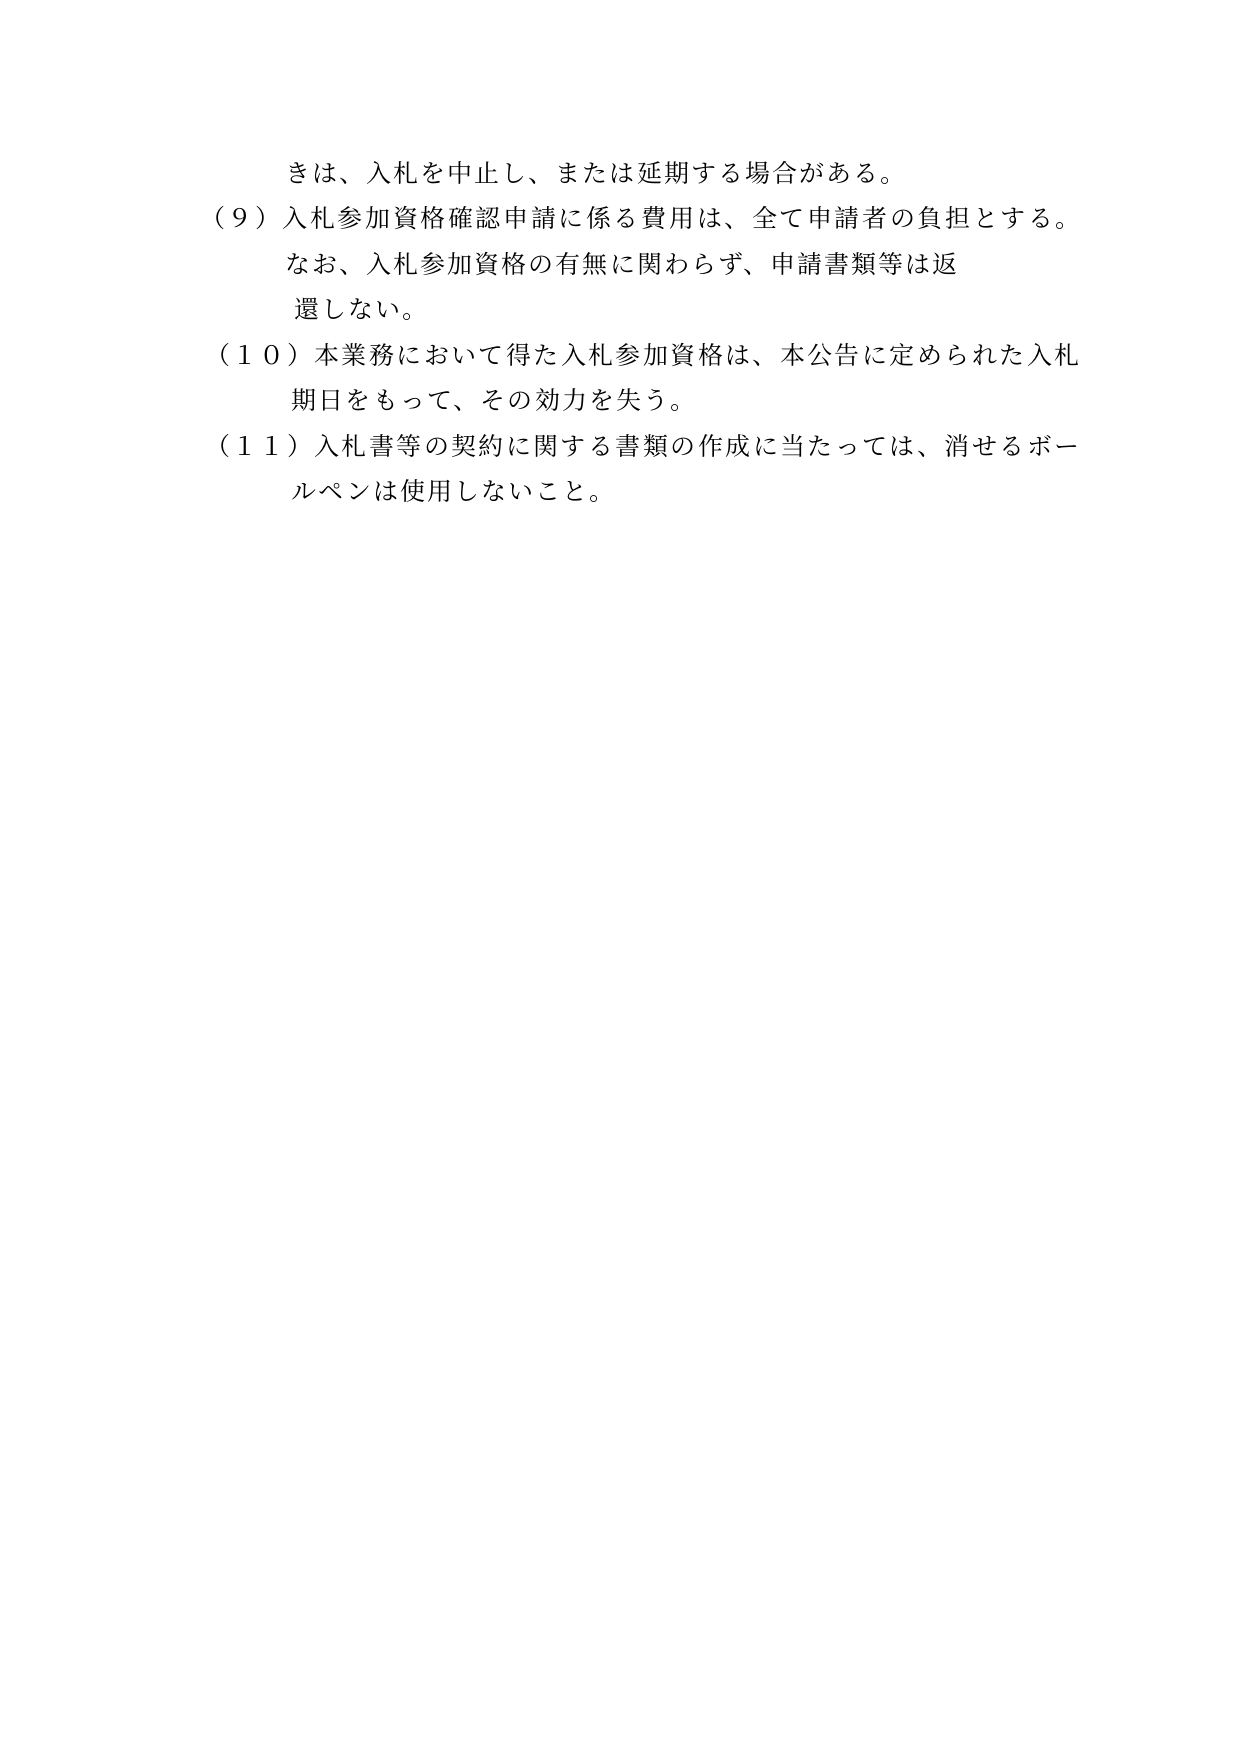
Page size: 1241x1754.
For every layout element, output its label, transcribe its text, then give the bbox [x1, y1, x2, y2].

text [200, 149, 1081, 194]
text 還しない。 [279, 285, 1081, 331]
text （１０）本業務において得た入札参加資格は、本公告に定められた入札期日をもって、その効力を失う。 [205, 331, 1081, 422]
text （９）入札参加資格確認申請に係る費用は、全て申請者の負担とする。なお、入札参加資格の有無に関わらず、申請書類等は返 [200, 194, 1081, 285]
text （１１）入札書等の契約に関する書類の作成に当たっては、消せるボールペンは使用しないこと。 [205, 422, 1081, 513]
